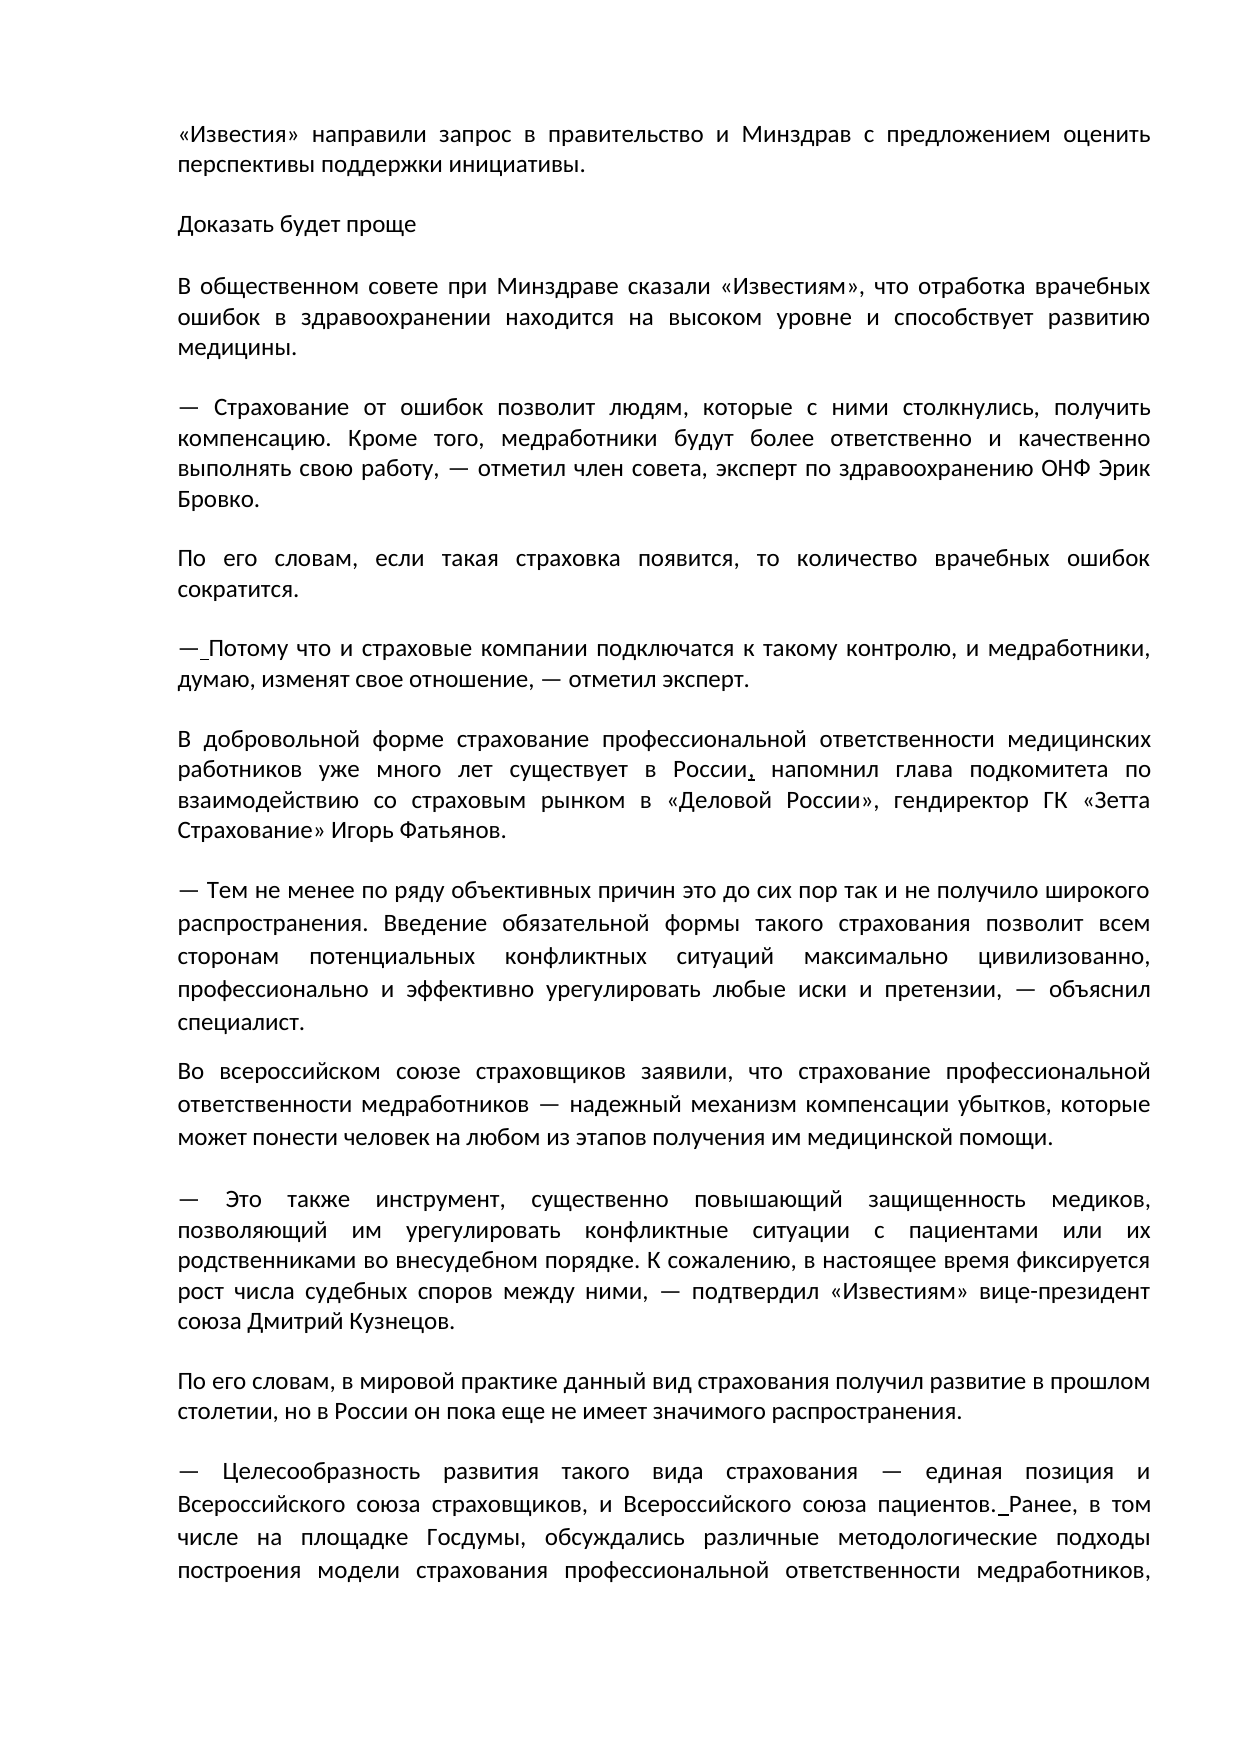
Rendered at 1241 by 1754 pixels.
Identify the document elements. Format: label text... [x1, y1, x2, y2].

text По его словам, если такая страховка появится, то количество врачебных ошибок сократится. [177, 542, 1152, 603]
text По его словам, в мировой практике данный вид страхования получил развитие в прошлом столетии, но в России он пока еще не имеет значимого распространения. [177, 1365, 1152, 1426]
text — Потому что и страховые компании подключатся к такому контролю, и медработники, думаю, изменят свое отношение, — отметил эксперт. [177, 633, 1152, 694]
text В добровольной форме страхование профессиональной ответственности медицинских работников уже много лет существует в России, напомнил глава подкомитета по взаимодействию со страховым рынком в «Деловой России», гендиректор ГК «Зетта Страхование» Игорь Фатьянов. [177, 723, 1152, 845]
text В общественном совете при Минздраве сказали «Известиям», что отработка врачебных ошибок в здравоохранении находится на высоком уровне и способствует развитию медицины. [177, 270, 1152, 362]
text «Известия» направили запрос в правительство и Минздрав с предложением оценить перспективы поддержки инициативы. [177, 118, 1152, 179]
text — Страхование от ошибок позволит людям, которые с ними столкнулись, получить компенсацию. Кроме того, медработники будут более ответственно и качественно выполнять свою работу, — отметил член совета, эксперт по здравоохранению ОНФ Эрик Бровко. [177, 391, 1152, 513]
text — Это также инструмент, существенно повышающий защищенность медиков, позволяющий им урегулировать конфликтные ситуации с пациентами или их родственниками во внесудебном порядке. К сожалению, в настоящее время фиксируется рост числа судебных споров между ними, — подтвердил «Известиям» вице-президент союза Дмитрий Кузнецов. [177, 1183, 1152, 1336]
text Во всероссийском союзе страховщиков заявили, что страхование профессиональной ответственности медработников — надежный механизм компенсации убытков, которые может понести человек на любом из этапов получения им медицинской помощи. [177, 1055, 1152, 1152]
subtitle Доказать будет проще [177, 208, 1152, 239]
text — Тем не менее по ряду объективных причин это до сих пор так и не получило широкого распространения. Введение обязательной формы такого страхования позволит всем сторонам потенциальных конфликтных ситуаций максимально цивилизованно, профессионально и эффективно урегулировать любые иски и претензии, — объяснил специалист. [177, 874, 1152, 1036]
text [177, 1455, 1152, 1584]
